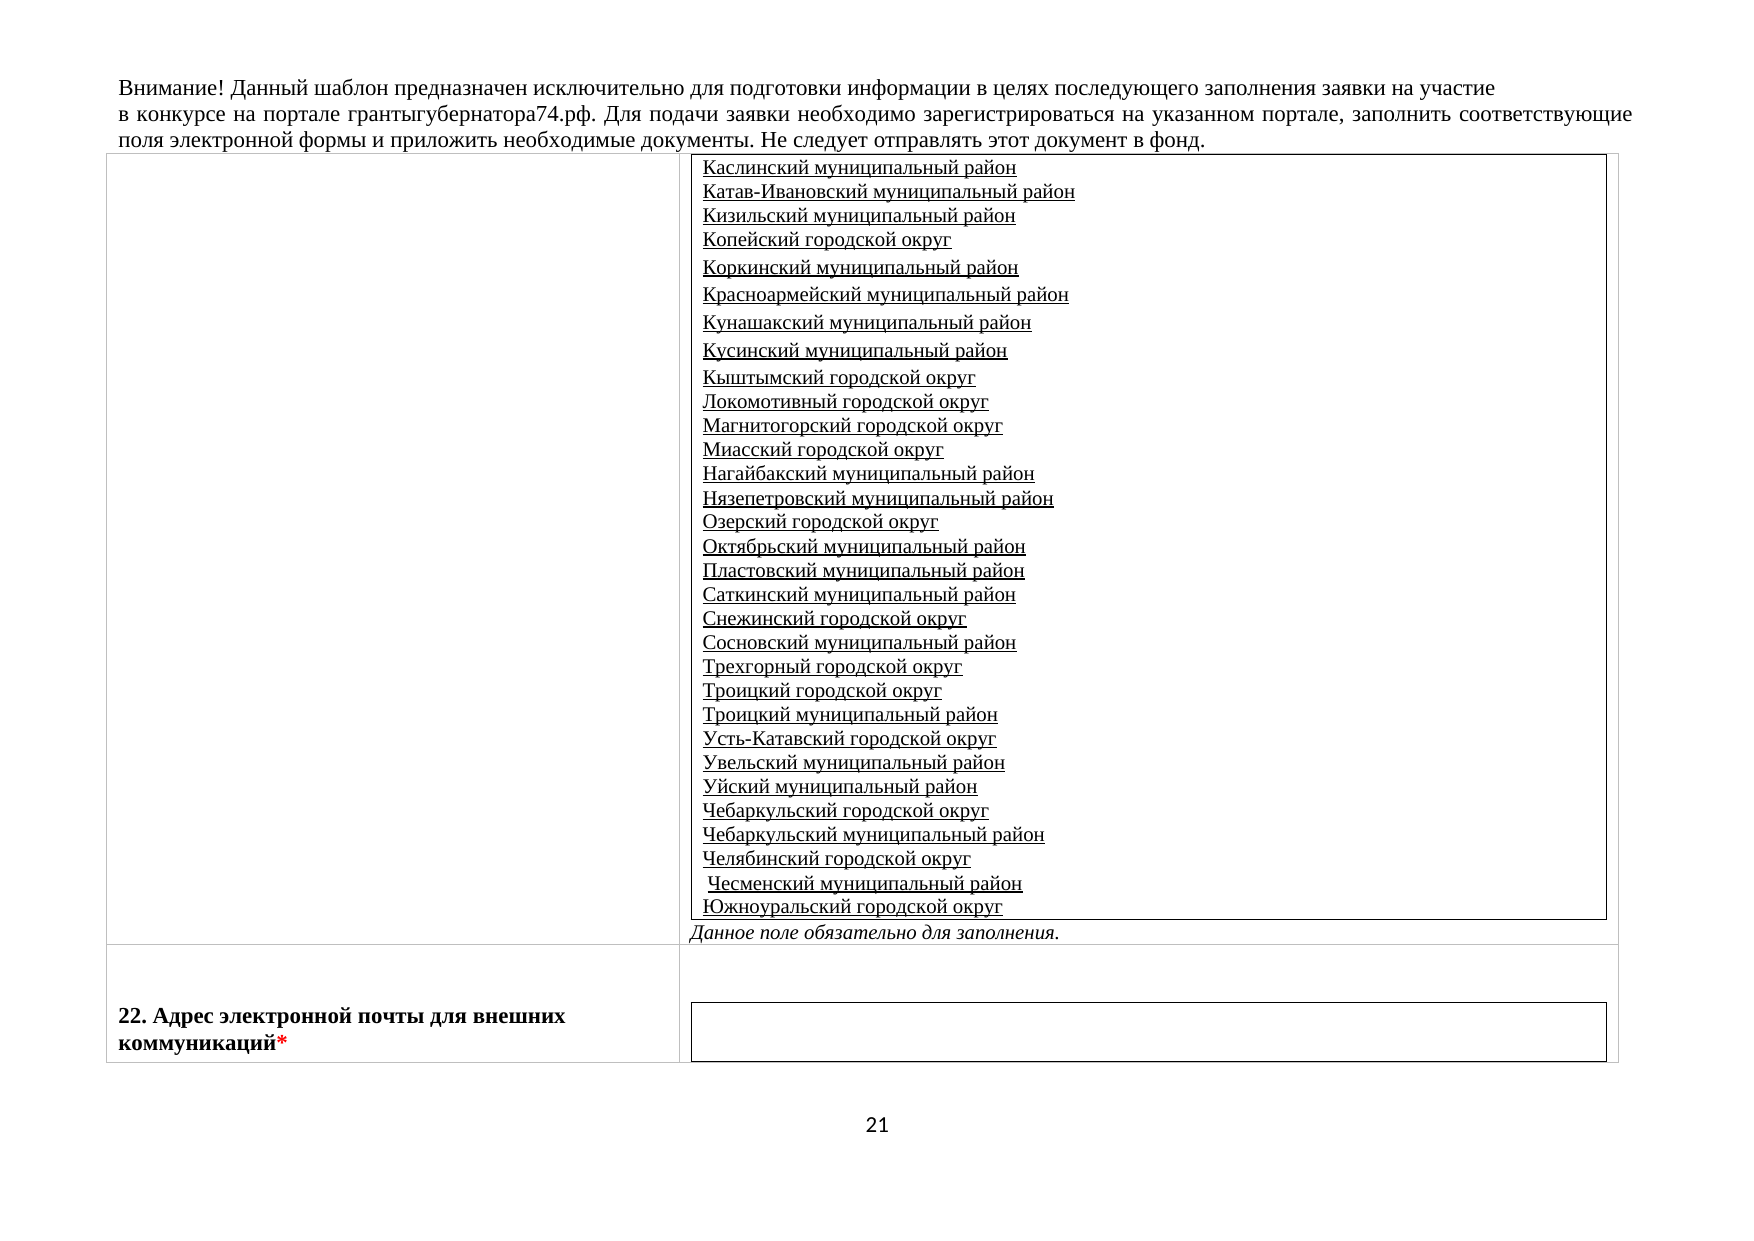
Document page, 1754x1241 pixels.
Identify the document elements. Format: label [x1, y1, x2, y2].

table_cell [107, 945, 679, 1062]
table_cell [680, 154, 1618, 944]
table_cell [680, 945, 1618, 1062]
table_cell [107, 154, 679, 944]
